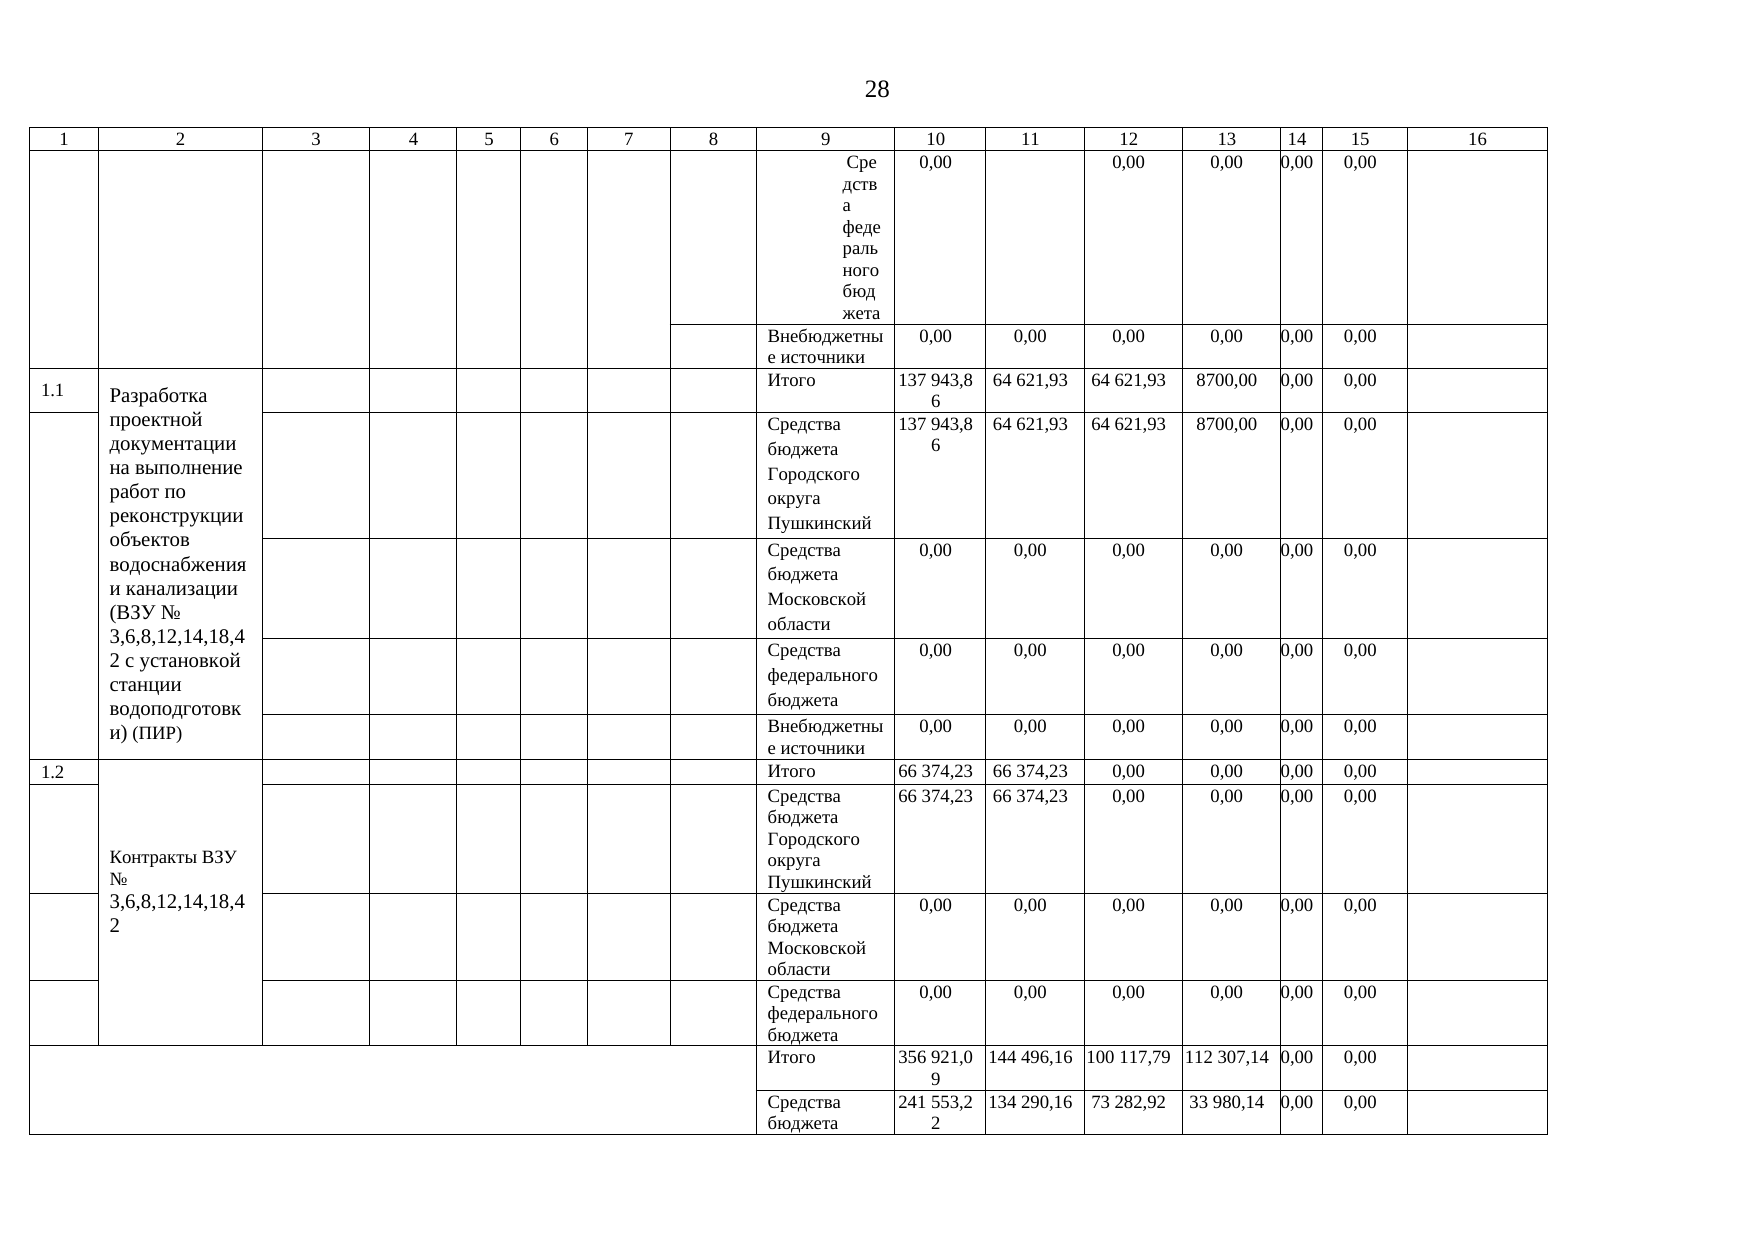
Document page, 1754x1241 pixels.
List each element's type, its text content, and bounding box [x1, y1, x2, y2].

table_cell 66 374,23 [986, 760, 1084, 783]
table_cell 0,00 [1323, 981, 1407, 1045]
table_header 12 [1085, 128, 1182, 150]
table_cell 0,00 [1085, 151, 1182, 323]
table_cell 144 496,16 [986, 1046, 1084, 1089]
table_cell [457, 369, 520, 412]
table_cell Внебюджетные источники [757, 325, 894, 368]
table_cell [1408, 369, 1547, 412]
table_cell 0,00 [1323, 894, 1407, 980]
table_cell [588, 413, 670, 537]
table_cell [986, 151, 1084, 323]
table_cell [1408, 1091, 1547, 1134]
table_cell [1408, 325, 1547, 368]
table_cell [1408, 894, 1547, 980]
table_cell 0,00 [1085, 785, 1182, 892]
table_header 14 [1281, 128, 1322, 150]
table_cell 64 621,93 [1085, 413, 1182, 537]
table_cell 0,00 [1323, 785, 1407, 892]
table_cell [671, 539, 756, 638]
table_cell 134 290,16 [986, 1091, 1084, 1134]
table_header 8 [671, 128, 756, 150]
table_cell [671, 894, 756, 980]
table_cell [588, 894, 670, 980]
table_cell [263, 785, 369, 892]
table_cell 0,00 [1323, 413, 1407, 537]
table_cell 0,00 [1323, 1091, 1407, 1134]
table_cell 0,00 [1281, 639, 1322, 714]
table_cell 0,00 [1183, 785, 1280, 892]
table_cell 64 621,93 [1085, 369, 1182, 412]
table_cell [588, 760, 670, 783]
table_cell 0,00 [1323, 1046, 1407, 1089]
table_cell 33 980,14 [1183, 1091, 1280, 1134]
table_cell 73 282,92 [1085, 1091, 1182, 1134]
table_cell [521, 413, 587, 537]
table_cell 0,00 [1323, 539, 1407, 638]
table_cell [263, 639, 369, 714]
table_cell 8700,00 [1183, 369, 1280, 412]
table_cell 0,00 [1323, 760, 1407, 783]
table_cell 0,00 [986, 981, 1084, 1045]
table_cell [521, 715, 587, 758]
table_cell [1408, 151, 1547, 323]
table_cell 0,00 [1183, 760, 1280, 783]
table_cell [588, 785, 670, 892]
table_cell 0,00 [1281, 760, 1322, 783]
table_cell 0,00 [1085, 760, 1182, 783]
table_header 15 [1323, 128, 1407, 150]
table_cell [263, 413, 369, 537]
table_cell 0,00 [1183, 894, 1280, 980]
table_cell [263, 369, 369, 412]
table_cell [370, 639, 456, 714]
table_cell 66 374,23 [895, 760, 985, 783]
table_cell [671, 413, 756, 537]
table_cell 137 943,86 [895, 369, 985, 412]
table_cell [588, 539, 670, 638]
table_cell [30, 413, 98, 758]
table_header 2 [99, 128, 262, 150]
table_cell Средства бюджета Городского округа Пушкинский [757, 413, 894, 537]
table_cell 100 117,79 [1085, 1046, 1182, 1089]
table_cell [370, 981, 456, 1045]
table_cell 0,00 [986, 715, 1084, 758]
table_cell [521, 760, 587, 783]
table_cell [521, 785, 587, 892]
table_cell [1408, 1046, 1547, 1089]
table_cell Средства бюджета Городского округа Пушкинский [757, 785, 894, 892]
table_cell [1408, 785, 1547, 892]
table_cell [263, 539, 369, 638]
table_cell 0,00 [895, 539, 985, 638]
table_cell 0,00 [1281, 539, 1322, 638]
table_cell Разработка проектной документации на выполнение работ по реконструкции объектов водоснабжения и канализации (ВЗУ № 3,6,8,12,14,18,42 с установкой станции водоподготовки) (ПИР) [99, 369, 262, 758]
table_cell Итого [757, 1046, 894, 1089]
table_cell 0,00 [1281, 785, 1322, 892]
table_cell 0,00 [1085, 639, 1182, 714]
table_cell [1408, 715, 1547, 758]
table_cell [30, 894, 98, 980]
table_cell [521, 369, 587, 412]
table_cell 0,00 [895, 981, 985, 1045]
table_cell [30, 981, 98, 1045]
table_cell 0,00 [986, 894, 1084, 980]
table_cell [588, 981, 670, 1045]
table_cell [370, 413, 456, 537]
table_cell 0,00 [1281, 1091, 1322, 1134]
table_cell 0,00 [1323, 325, 1407, 368]
table_cell 0,00 [1183, 981, 1280, 1045]
table_cell Средства федерального бюджета [757, 981, 894, 1045]
table_cell [521, 639, 587, 714]
table_header 13 [1183, 128, 1280, 150]
table_header 16 [1408, 128, 1547, 150]
table_cell 64 621,93 [986, 413, 1084, 537]
table_cell [671, 760, 756, 783]
table_cell 1.2 [30, 760, 98, 783]
table_cell [457, 539, 520, 638]
table_cell 66 374,23 [986, 785, 1084, 892]
table_cell 8700,00 [1183, 413, 1280, 537]
table_cell 0,00 [895, 325, 985, 368]
table_cell 0,00 [1281, 1046, 1322, 1089]
table_cell [370, 715, 456, 758]
table_cell 64 621,93 [986, 369, 1084, 412]
table_cell [671, 639, 756, 714]
table_cell 0,00 [1281, 413, 1322, 537]
table_header 6 [521, 128, 587, 150]
table_cell 0,00 [1281, 369, 1322, 412]
table_cell [671, 369, 756, 412]
table_cell [521, 981, 587, 1045]
table_cell 0,00 [1183, 715, 1280, 758]
table_cell 0,00 [986, 639, 1084, 714]
table_cell 0,00 [1183, 151, 1280, 323]
table_cell [370, 369, 456, 412]
table_cell [671, 151, 756, 323]
table_cell 0,00 [1323, 369, 1407, 412]
table_cell [457, 981, 520, 1045]
table_cell 0,00 [1183, 639, 1280, 714]
table_cell 0,00 [1085, 894, 1182, 980]
table_cell [30, 785, 98, 892]
table_cell Контракты ВЗУ № 3,6,8,12,14,18,42 [99, 760, 262, 1045]
table_cell [370, 760, 456, 783]
table_cell [263, 760, 369, 783]
table_cell [263, 715, 369, 758]
table_cell 0,00 [1281, 981, 1322, 1045]
table_cell [263, 981, 369, 1045]
table_cell 0,00 [1085, 539, 1182, 638]
table_cell Итого [757, 760, 894, 783]
table_cell Средства бюджета Московской области [757, 894, 894, 980]
table_cell Внебюджетные источники [757, 715, 894, 758]
table_header 7 [588, 128, 670, 150]
table_cell 0,00 [1281, 715, 1322, 758]
table_cell [671, 785, 756, 892]
table_cell [30, 1046, 756, 1134]
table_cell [757, 1091, 894, 1134]
table_cell [671, 325, 756, 368]
table_header 10 [895, 128, 985, 150]
table_cell Средства федерального бюджета [757, 151, 894, 323]
table_header 3 [263, 128, 369, 150]
table_cell [1408, 639, 1547, 714]
table_cell [1408, 413, 1547, 537]
table_cell [457, 639, 520, 714]
table_cell 356 921,09 [895, 1046, 985, 1089]
table_cell [370, 785, 456, 892]
table_cell [588, 715, 670, 758]
table_header 5 [457, 128, 520, 150]
table_cell 112 307,14 [1183, 1046, 1280, 1089]
table_cell [588, 639, 670, 714]
table_cell 0,00 [986, 325, 1084, 368]
table_cell [370, 539, 456, 638]
table_cell Итого [757, 369, 894, 412]
table_header 4 [370, 128, 456, 150]
table_cell [1408, 760, 1547, 783]
table_cell 0,00 [1085, 715, 1182, 758]
table_cell 0,00 [1183, 325, 1280, 368]
table_cell [457, 894, 520, 980]
table_cell 241 553,22 [895, 1091, 985, 1134]
table_cell 0,00 [1183, 539, 1280, 638]
table_cell [263, 894, 369, 980]
table_cell 0,00 [895, 715, 985, 758]
table_cell 137 943,86 [895, 413, 985, 537]
table_cell 0,00 [1281, 325, 1322, 368]
table_cell [1408, 981, 1547, 1045]
table_cell 0,00 [1085, 325, 1182, 368]
table_header 1 [30, 128, 98, 150]
table_cell [457, 785, 520, 892]
table_cell [671, 981, 756, 1045]
table_cell 0,00 [1085, 981, 1182, 1045]
table_cell 0,00 [1323, 715, 1407, 758]
table_cell [588, 369, 670, 412]
table_cell [671, 715, 756, 758]
table_cell 0,00 [895, 151, 985, 323]
table_cell [457, 715, 520, 758]
table_cell 0,00 [986, 539, 1084, 638]
table_cell 0,00 [895, 639, 985, 714]
table_cell Средства федерального бюджета [757, 639, 894, 714]
table_cell 0,00 [1323, 151, 1407, 323]
table_cell [1408, 539, 1547, 638]
table_cell [521, 539, 587, 638]
table_cell [457, 413, 520, 537]
table_cell 66 374,23 [895, 785, 985, 892]
table_cell 1.1 [30, 369, 98, 412]
table_cell Средства бюджета Московской области [757, 539, 894, 638]
table_cell [370, 894, 456, 980]
table_cell 0,00 [895, 894, 985, 980]
table_cell 0,00 [1281, 151, 1322, 323]
table_cell 0,00 [1323, 639, 1407, 714]
table_header 9 [757, 128, 894, 150]
table_cell [457, 760, 520, 783]
table_cell 0,00 [1281, 894, 1322, 980]
table_header 11 [986, 128, 1084, 150]
table_cell [521, 894, 587, 980]
